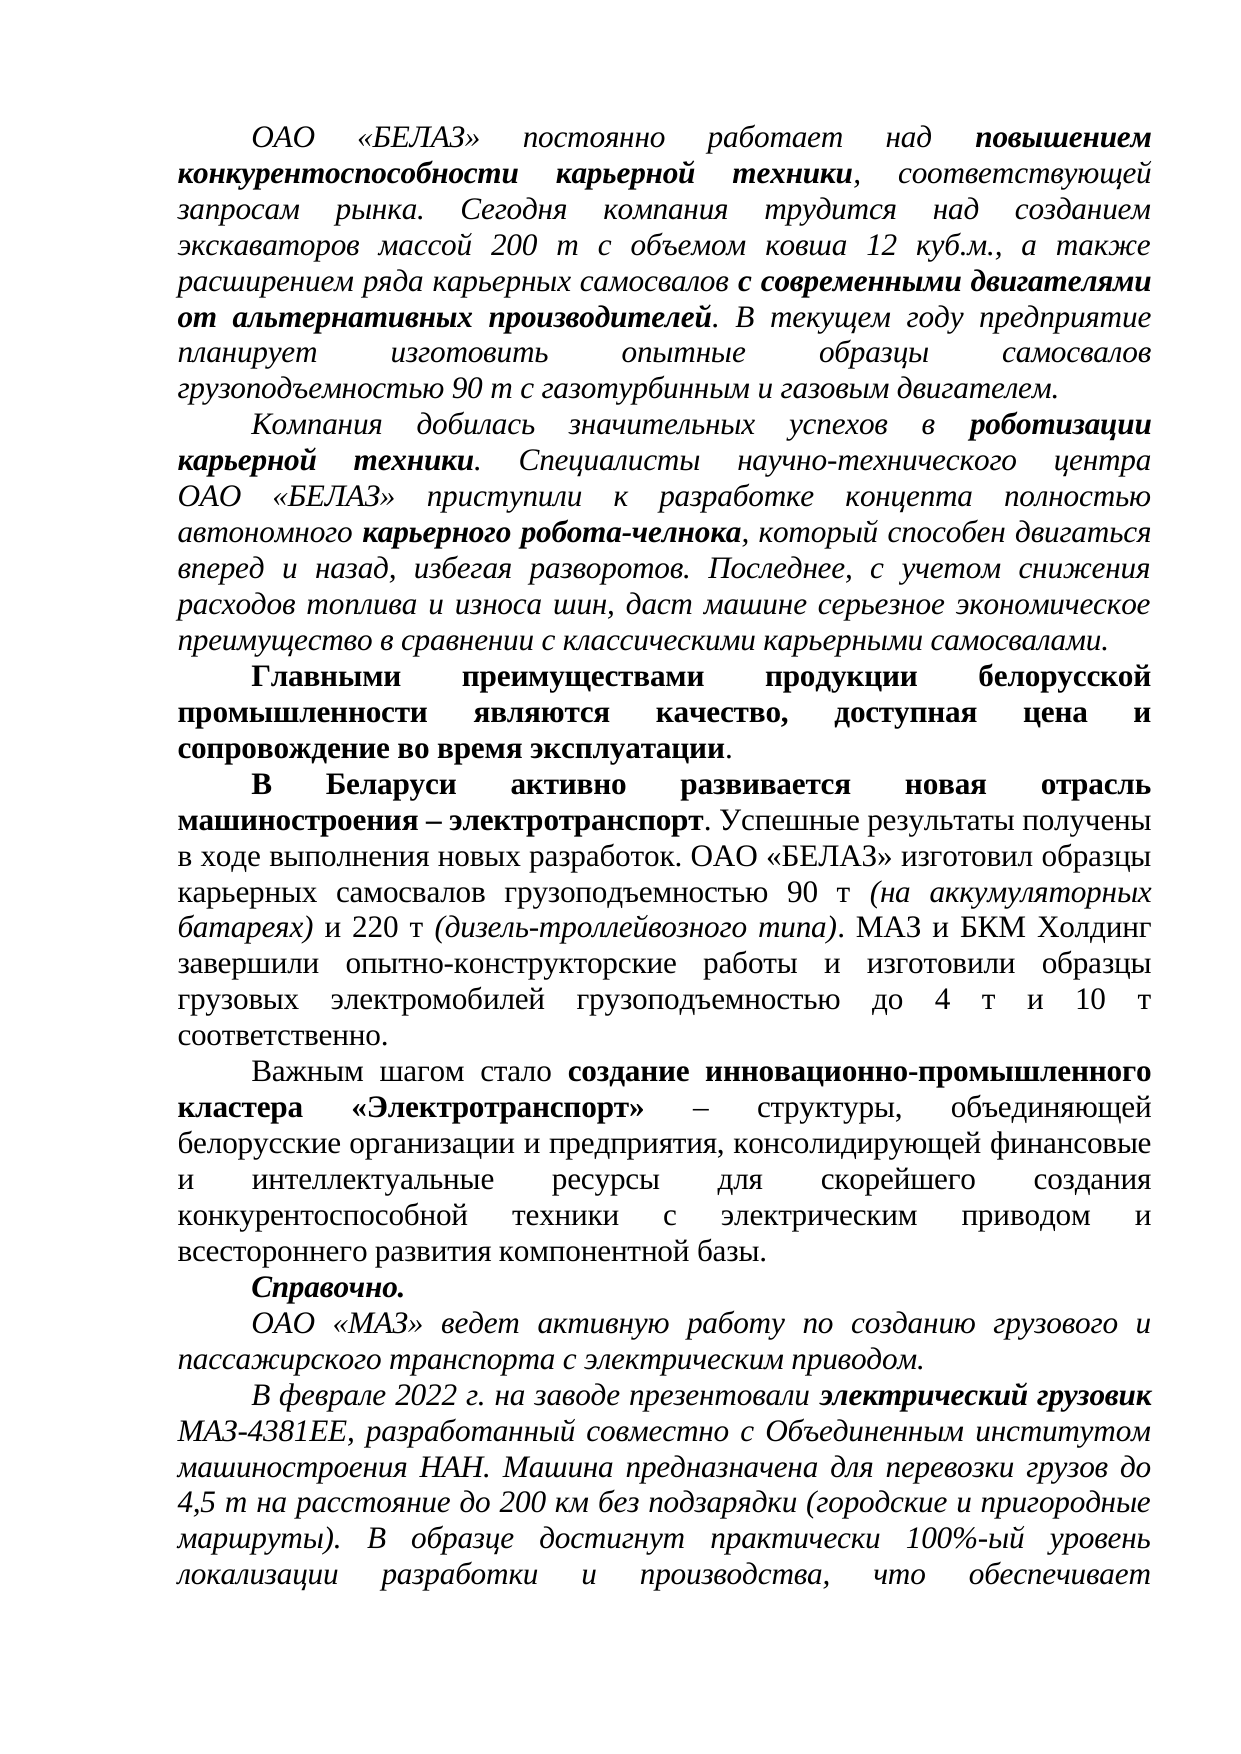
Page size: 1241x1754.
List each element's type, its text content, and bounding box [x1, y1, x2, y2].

text ОАО «БЕЛАЗ» постоянно работает над повышением конкурентоспособности карьерной техники, соответствующей запросам рынка. Сегодня компания трудится над созданием экскаваторов массой 200 т с объемом ковша 12 куб.м., а также расширением ряда карьерных самосвалов с современными двигателями от альтернативных производителей. В текущем году предприятие планирует изготовить опытные образцы самосвалов грузоподъемностью 90 т с газотурбинным и газовым двигателем. [177, 118, 1152, 406]
text В Беларуси активно развивается новая отрасль машиностроения – электротранспорт. Успешные результаты получены в ходе выполнения новых разработок. ОАО «БЕЛАЗ» изготовил образцы карьерных самосвалов грузоподъемностью 90 т (на аккумуляторных батареях) и 220 т (дизель-троллейвозного типа). МАЗ и БКМ Холдинг завершили опытно-конструкторские работы и изготовили образцы грузовых электромобилей грузоподъемностью до 4 т и 10 т соответственно. [177, 765, 1152, 1052]
text ОАО «МАЗ» ведет активную работу по созданию грузового и пассажирского транспорта с электрическим приводом. [177, 1304, 1152, 1376]
text Компания добилась значительных успехов в роботизации карьерной техники. Специалисты научно-технического центра ОАО «БЕЛАЗ» приступили к разработке концепта полностью автономного карьерного робота-челнока, который способен двигаться вперед и назад, избегая разворотов. Последнее, с учетом снижения расходов топлива и износа шин, даст машине серьезное экономическое преимущество в сравнении с классическими карьерными самосвалами. [177, 406, 1152, 657]
text Важным шагом стало создание инновационно-промышленного кластера «Электротранспорт» – структуры, объединяющей белорусские организации и предприятия, консолидирующей финансовые и интеллектуальные ресурсы для скорейшего создания конкурентоспособной техники с электрическим приводом и всестороннего развития компонентной базы. [177, 1052, 1152, 1268]
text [177, 1376, 1152, 1592]
text Главными преимуществами продукции белорусской промышленности являются качество, доступная цена и сопровождение во время эксплуатации. [177, 657, 1152, 765]
text Справочно. [177, 1268, 1152, 1304]
